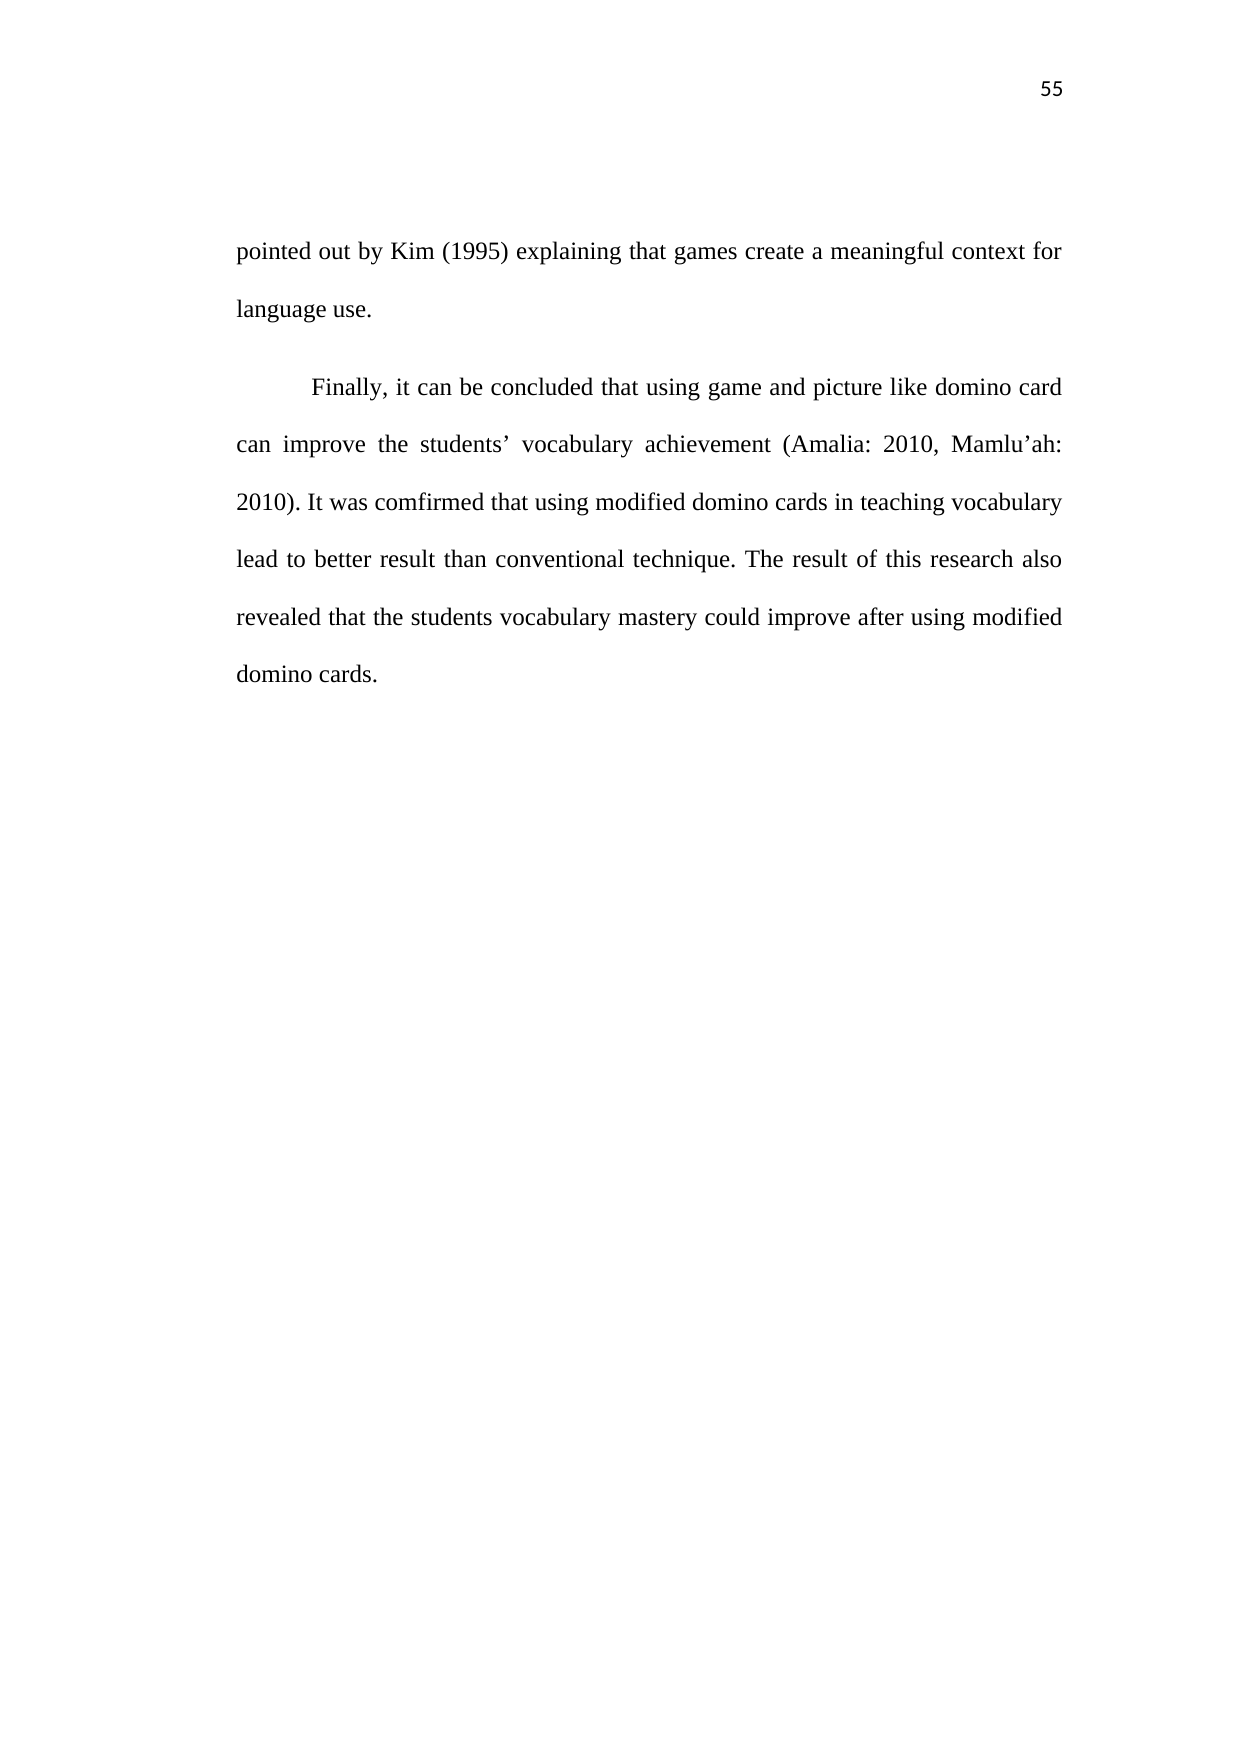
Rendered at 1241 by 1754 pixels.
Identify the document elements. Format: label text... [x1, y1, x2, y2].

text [236, 236, 1063, 322]
text Finally, it can be concluded that using game and picture like domino card can improve the students’ vocabulary achievement (Amalia: 2010, Mamlu’ah: 2010). It was comfirmed that using modified domino cards in teaching vocabulary lead to better result than conventional technique. The result of this research also revealed that the students vocabulary mastery could improve after using modified domino cards. [236, 372, 1063, 688]
